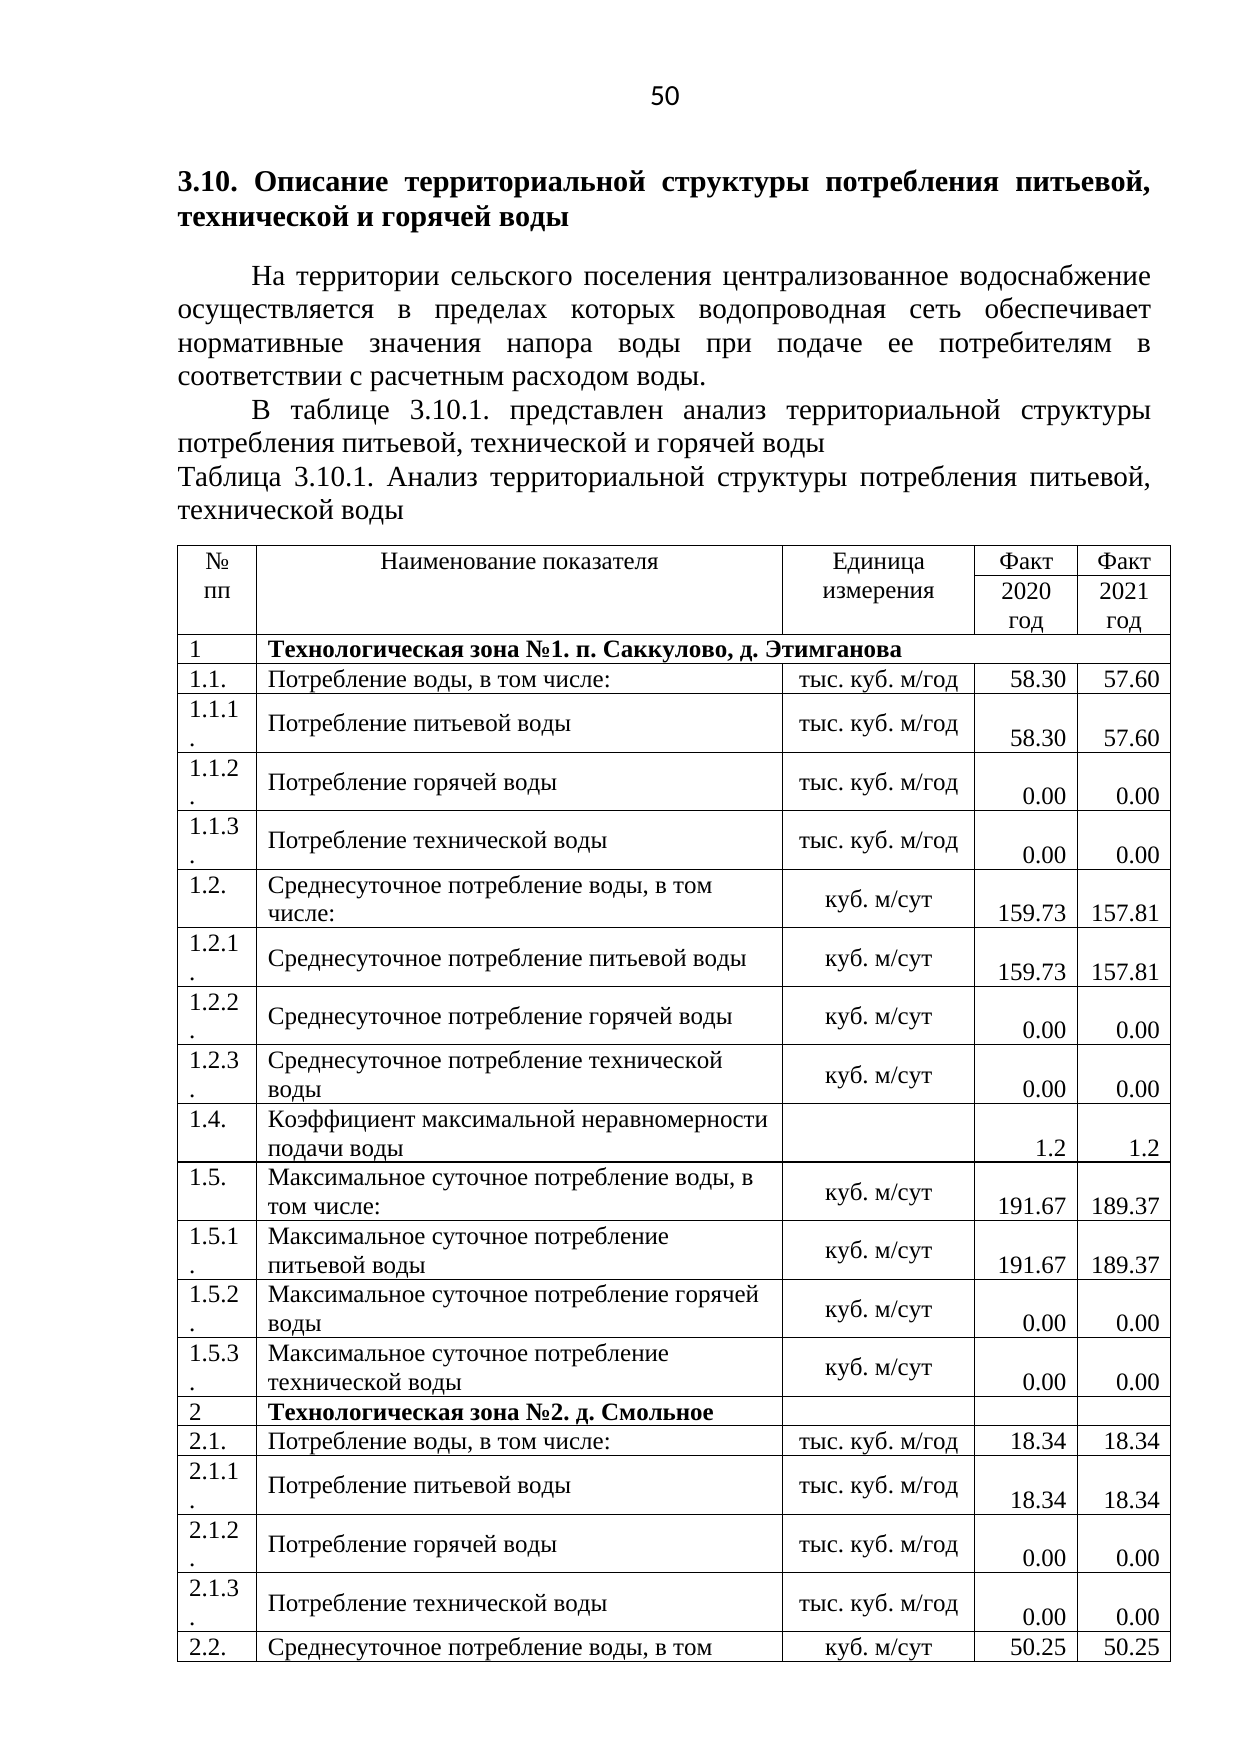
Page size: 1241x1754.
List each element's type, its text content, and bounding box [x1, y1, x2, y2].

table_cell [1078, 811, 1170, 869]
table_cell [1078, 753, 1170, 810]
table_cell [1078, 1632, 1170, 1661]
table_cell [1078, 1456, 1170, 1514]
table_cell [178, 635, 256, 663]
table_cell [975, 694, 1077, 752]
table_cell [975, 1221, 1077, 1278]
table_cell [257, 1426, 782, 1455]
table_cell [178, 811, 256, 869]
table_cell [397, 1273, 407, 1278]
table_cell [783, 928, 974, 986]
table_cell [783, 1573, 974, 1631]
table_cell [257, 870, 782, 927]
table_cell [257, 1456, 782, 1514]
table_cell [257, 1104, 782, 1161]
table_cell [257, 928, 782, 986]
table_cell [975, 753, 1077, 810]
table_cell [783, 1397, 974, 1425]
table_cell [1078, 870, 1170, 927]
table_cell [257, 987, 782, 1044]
text В таблице 3.10.1. представлен анализ территориальной структуры потребления питьевой, технической и горячей воды [177, 392, 1152, 459]
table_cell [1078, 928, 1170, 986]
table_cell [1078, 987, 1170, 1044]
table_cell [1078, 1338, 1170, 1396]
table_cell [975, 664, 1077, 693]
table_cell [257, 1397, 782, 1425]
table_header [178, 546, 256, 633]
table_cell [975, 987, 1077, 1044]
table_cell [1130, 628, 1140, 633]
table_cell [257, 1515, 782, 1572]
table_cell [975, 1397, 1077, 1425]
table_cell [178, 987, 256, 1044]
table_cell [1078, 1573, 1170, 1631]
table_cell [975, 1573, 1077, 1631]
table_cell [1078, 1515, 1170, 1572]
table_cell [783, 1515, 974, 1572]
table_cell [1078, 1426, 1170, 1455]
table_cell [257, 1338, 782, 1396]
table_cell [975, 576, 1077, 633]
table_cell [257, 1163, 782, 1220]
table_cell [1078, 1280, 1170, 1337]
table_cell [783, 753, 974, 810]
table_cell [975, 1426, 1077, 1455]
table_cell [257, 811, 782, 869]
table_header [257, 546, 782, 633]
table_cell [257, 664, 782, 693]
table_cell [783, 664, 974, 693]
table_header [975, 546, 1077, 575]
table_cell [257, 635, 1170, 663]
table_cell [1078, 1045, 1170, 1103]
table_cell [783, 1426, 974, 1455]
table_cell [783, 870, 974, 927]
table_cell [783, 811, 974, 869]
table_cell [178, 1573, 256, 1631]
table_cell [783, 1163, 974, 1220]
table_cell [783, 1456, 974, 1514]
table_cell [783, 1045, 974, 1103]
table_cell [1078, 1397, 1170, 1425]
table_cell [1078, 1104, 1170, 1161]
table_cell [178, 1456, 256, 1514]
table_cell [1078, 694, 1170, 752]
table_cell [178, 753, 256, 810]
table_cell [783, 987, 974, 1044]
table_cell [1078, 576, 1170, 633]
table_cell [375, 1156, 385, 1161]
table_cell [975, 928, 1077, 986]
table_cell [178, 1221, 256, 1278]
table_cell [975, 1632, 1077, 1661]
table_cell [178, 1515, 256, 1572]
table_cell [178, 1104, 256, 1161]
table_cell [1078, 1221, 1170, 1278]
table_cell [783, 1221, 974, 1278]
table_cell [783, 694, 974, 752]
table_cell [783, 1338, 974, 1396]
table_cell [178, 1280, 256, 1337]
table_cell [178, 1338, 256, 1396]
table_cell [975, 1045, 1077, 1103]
text Таблица 3.10.1. Анализ территориальной структуры потребления питьевой, технической воды [177, 459, 1152, 526]
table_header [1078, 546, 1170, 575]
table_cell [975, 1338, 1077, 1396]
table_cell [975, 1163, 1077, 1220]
list 3.10. Описание территориальной структуры потребления питьевой, технической и горячей воды [177, 163, 1152, 233]
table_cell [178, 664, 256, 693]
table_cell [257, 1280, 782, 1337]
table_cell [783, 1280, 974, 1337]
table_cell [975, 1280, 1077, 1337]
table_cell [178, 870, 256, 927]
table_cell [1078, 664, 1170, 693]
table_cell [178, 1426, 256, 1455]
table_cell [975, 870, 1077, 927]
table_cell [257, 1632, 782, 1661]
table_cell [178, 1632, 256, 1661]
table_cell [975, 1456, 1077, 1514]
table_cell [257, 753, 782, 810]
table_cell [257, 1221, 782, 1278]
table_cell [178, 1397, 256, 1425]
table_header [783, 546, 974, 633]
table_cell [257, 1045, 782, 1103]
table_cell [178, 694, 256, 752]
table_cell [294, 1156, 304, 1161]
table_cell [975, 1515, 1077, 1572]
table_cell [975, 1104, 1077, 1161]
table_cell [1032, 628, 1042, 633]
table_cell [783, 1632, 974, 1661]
text На территории сельского поселения централизованное водоснабжение осуществляется в пределах которых водопроводная сеть обеспечивает нормативные значения напора воды при подаче ее потребителям в соответствии с расчетным расходом воды. [177, 258, 1152, 392]
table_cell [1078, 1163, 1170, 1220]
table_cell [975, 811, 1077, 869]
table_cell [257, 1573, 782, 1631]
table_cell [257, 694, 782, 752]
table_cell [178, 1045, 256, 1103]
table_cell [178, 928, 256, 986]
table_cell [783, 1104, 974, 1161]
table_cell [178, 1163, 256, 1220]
